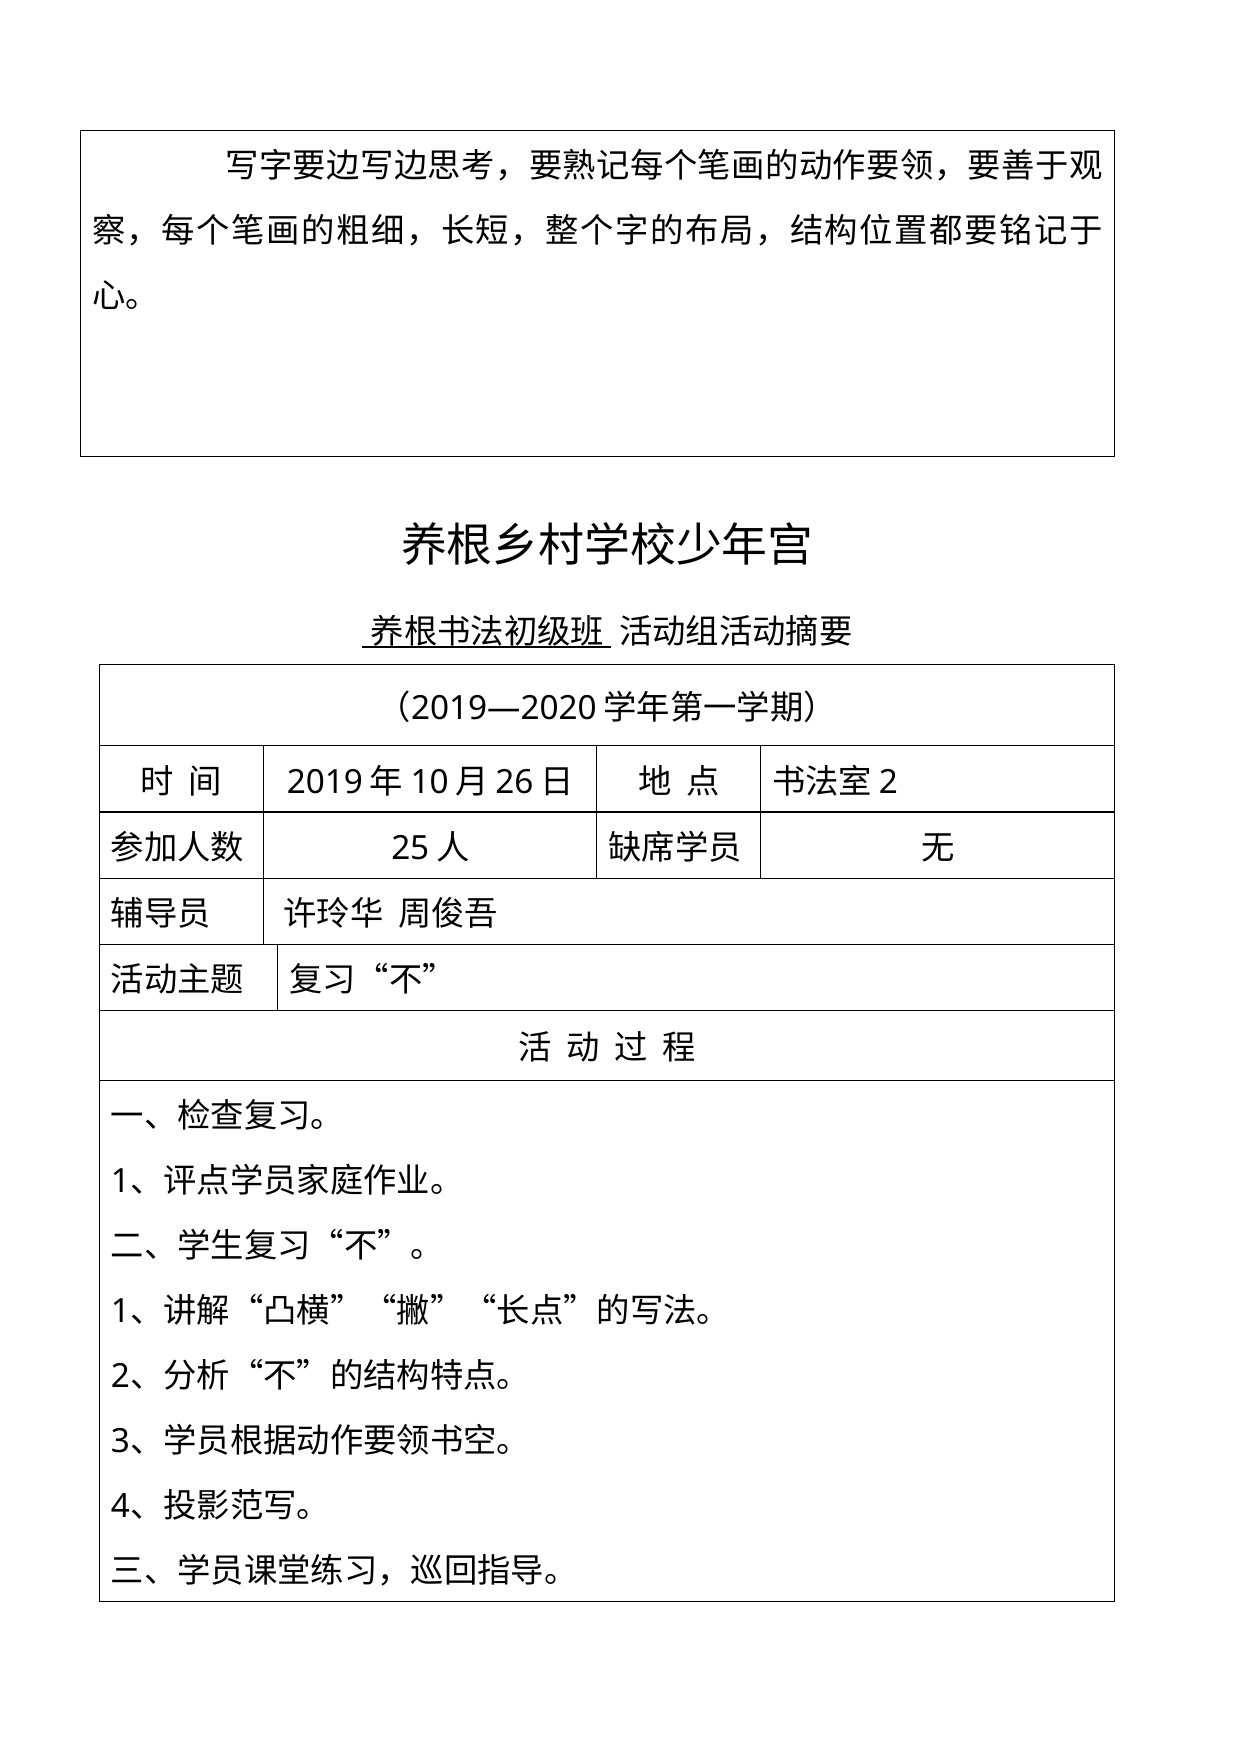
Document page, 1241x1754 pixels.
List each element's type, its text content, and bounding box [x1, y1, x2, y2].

table_cell 2019年 10月26日 [264, 746, 596, 811]
table_header 养根乡村学校少年宫 [99, 489, 1114, 594]
table_cell 参加人数 [100, 813, 263, 877]
table_cell （2019—2020学年第一学期） [100, 665, 1114, 745]
table_cell 25人 [264, 813, 596, 877]
table_cell 许玲华 周俊吾 [264, 879, 1114, 943]
table_cell 时 间 [100, 746, 263, 811]
table_cell 缺席学员 [597, 813, 760, 877]
table_cell 辅导员 [100, 879, 263, 943]
table_cell 活 动 过 程 [100, 1011, 1114, 1080]
table_cell 活动主题 [100, 945, 277, 1009]
table_cell 养根书法初级班 活动组活动摘要 [99, 594, 1114, 664]
table_cell 地 点 [597, 746, 760, 811]
table_cell 无 [761, 813, 1114, 877]
table_cell 书法室2 [761, 746, 1114, 811]
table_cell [81, 131, 1114, 456]
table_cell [100, 1081, 1114, 1601]
table_cell 复习“不” [278, 945, 1114, 1009]
